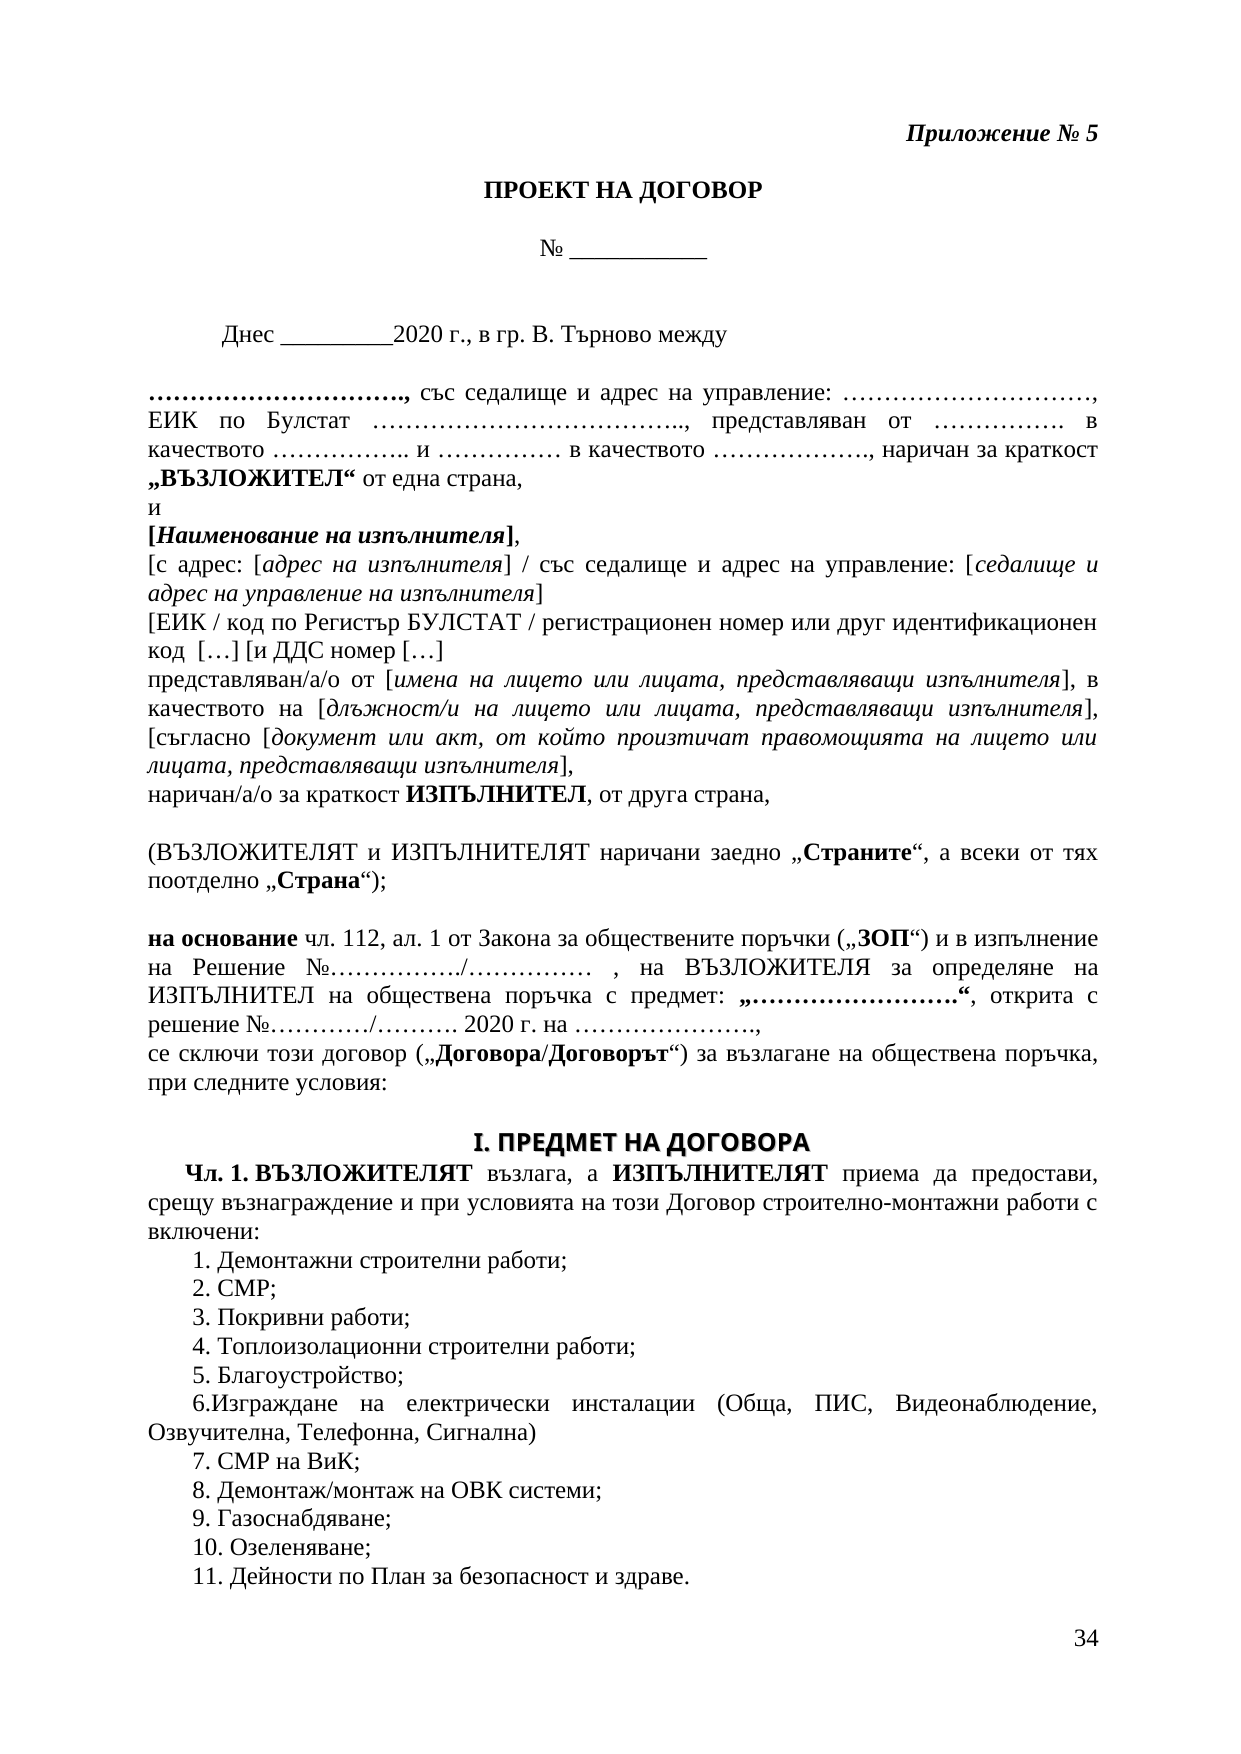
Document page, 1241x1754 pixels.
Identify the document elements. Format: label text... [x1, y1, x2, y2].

text (ВЪЗЛОЖИТЕЛЯТ и ИЗПЪЛНИТЕЛЯТ наричани заедно „Страните“, а всеки от тях поотделно „Страна“); [148, 837, 1098, 894]
text представляван/а/о от [имена на лицето или лицата, представляващи изпълнителя], в качеството на [длъжност/и на лицето или лицата, представляващи изпълнителя], [съгласно [документ или акт, от който произтичат правомощията на лицето или лицата, представляващи изпълнителя], [148, 664, 1098, 779]
text 3. Покривни работи; [148, 1302, 1098, 1331]
text ПРОЕКТ НА ДОГОВОР [148, 176, 1098, 204]
text 2. СМР; [148, 1273, 1098, 1302]
text наричан/а/о за краткост ИЗПЪЛНИТЕЛ, от друга страна, [148, 779, 1098, 808]
text 11. Дейности по План за безопасност и здраве. [148, 1561, 1098, 1590]
text 4. Топлоизолационни строителни работи; [148, 1331, 1098, 1360]
text 9. Газоснабдяване; [148, 1503, 1098, 1532]
text № ___________ [148, 233, 1098, 262]
text I. ПРЕДМЕТ НА ДОГОВОРА [148, 1124, 1098, 1158]
text [Наименование на изпълнителя], [148, 521, 1098, 549]
text [ЕИК / код по Регистър БУЛСТАТ / регистрационен номер или друг идентификационен код […] [и ДДС номер […] [148, 607, 1098, 664]
text 5. Благоустройство; [148, 1360, 1098, 1388]
text [с адрес: [адрес на изпълнителя] / със седалище и адрес на управление: [седалище и адрес на управление на изпълнителя] [148, 549, 1098, 607]
text 10. Озеленяване; [148, 1532, 1098, 1561]
text …………………………., със седалище и адрес на управление: …………………………, ЕИК по Булстат ……………………………….., представляван от ……………. в качеството …………….. и …………… в качеството ………………., наричан за краткост „ВЪЗЛОЖИТЕЛ“ от една страна, [148, 377, 1098, 492]
text 1. Демонтажни строителни работи; [148, 1245, 1098, 1273]
text Приложение № 5 [148, 118, 1098, 147]
text 7. СМР на ВиК; [148, 1446, 1098, 1475]
text се сключи този договор („Договора/Договорът“) за възлагане на обществена поръчка, при следните условия: [148, 1038, 1098, 1096]
text Днес _________2020 г., в гр. В. Търново между [148, 319, 1098, 348]
text и [148, 492, 1098, 521]
text 8. Демонтаж/монтаж на ОВК системи; [148, 1475, 1098, 1503]
text 6.Изграждане на електрически инсталации (Обща, ПИС, Видеонаблюдение, Озвучителна, Телефонна, Сигнална) [148, 1388, 1098, 1446]
text Чл. 1. ВЪЗЛОЖИТЕЛЯТ възлага, а ИЗПЪЛНИТЕЛЯТ приема да предостави, срещу възнаграждение и при условията на този Договор строително-монтажни работи с включени: [148, 1158, 1098, 1245]
text на основание чл. 112, ал. 1 от Закона за обществените поръчки („ЗОП“) и в изпълнение на Решение №……………./…………… , на ВЪЗЛОЖИТЕЛЯ за определяне на ИЗПЪЛНИТЕЛ на обществена поръчка с предмет: „…………………….“, открита с решение №…………/………. 2020 г. на …………………., [148, 923, 1098, 1038]
